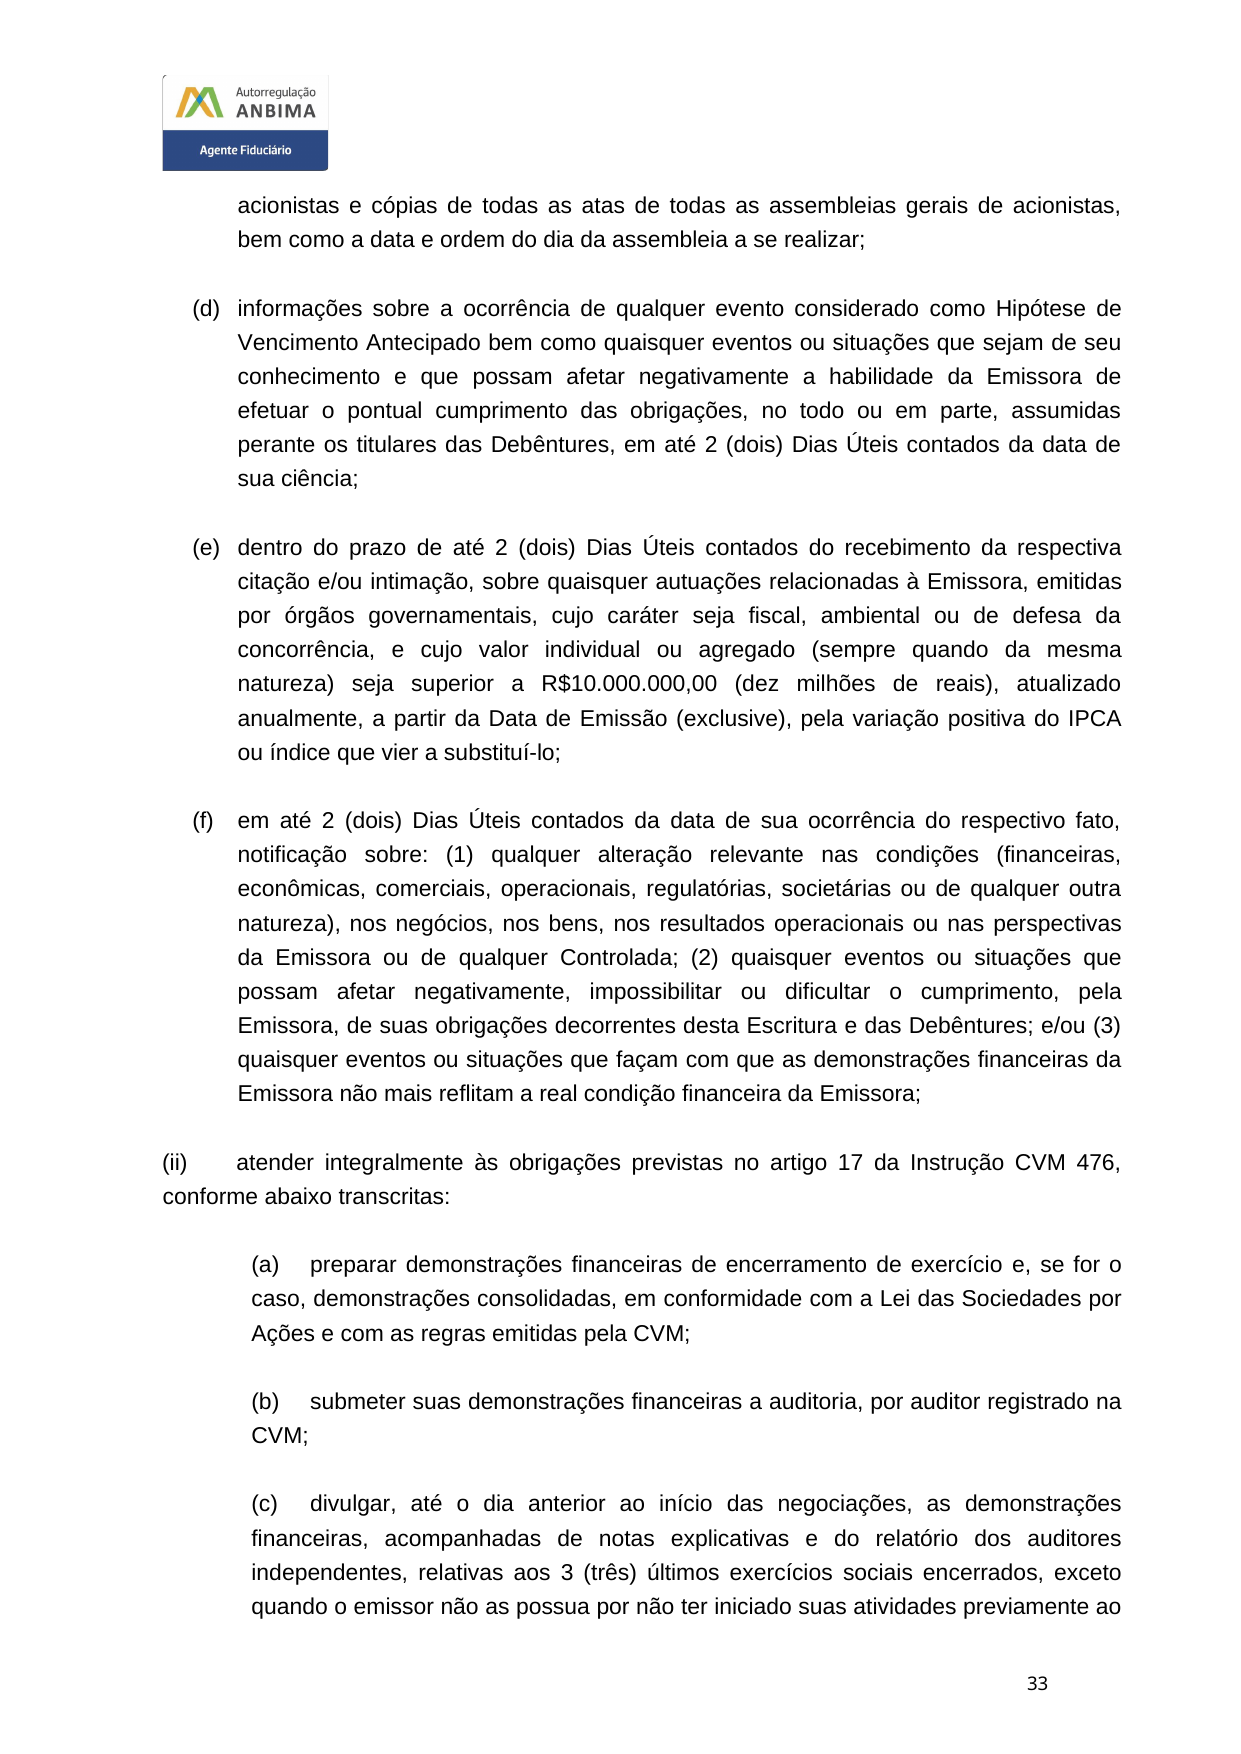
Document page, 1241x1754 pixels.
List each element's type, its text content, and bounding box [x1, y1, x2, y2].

text (e) dentro do prazo de até 2 (dois) Dias Úteis contados do recebimento da respectiva citação e/ou intimação, sobre quaisquer autuações relacionadas à Emissora, emitidas por órgãos governamentais, cujo caráter seja fiscal, ambiental ou de defesa da concorrência, e cujo valor individual ou agregado (sempre quando da mesma natureza) seja superior a R$10.000.000,00 (dez milhões de reais), atualizado anualmente, a partir da Data de Emissão (exclusive), pela variação positiva do IPCA ou índice que vier a substituí-lo; [192, 534, 1122, 765]
text (d) informações sobre a ocorrência de qualquer evento considerado como Hipótese de Vencimento Antecipado bem como quaisquer eventos ou situações que sejam de seu conhecimento e que possam afetar negativamente a habilidade da Emissora de efetuar o pontual cumprimento das obrigações, no todo ou em parte, assumidas perante os titulares das Debêntures, em até 2 (dois) Dias Úteis contados da data de sua ciência; [192, 294, 1122, 492]
picture [162, 75, 329, 171]
list atender integralmente às obrigações previstas no artigo 17 da Instrução CVM 476, conforme abaixo transcritas: [162, 1149, 1122, 1209]
list preparar demonstrações financeiras de encerramento de exercício e, se for o caso, demonstrações consolidadas, em conformidade com a Lei das Sociedades por Ações e com as regras emitidas pela CVM; [251, 1251, 1122, 1346]
list submeter suas demonstrações financeiras a auditoria, por auditor registrado na CVM; [251, 1388, 1122, 1448]
text (f) em até 2 (dois) Dias Úteis contados da data de sua ocorrência do respectivo fato, notificação sobre: (1) qualquer alteração relevante nas condições (financeiras, econômicas, comerciais, operacionais, regulatórias, societárias ou de qualquer outra natureza), nos negócios, nos bens, nos resultados operacionais ou nas perspectivas da Emissora ou de qualquer Controlada; (2) quaisquer eventos ou situações que possam afetar negativamente, impossibilitar ou dificultar o cumprimento, pela Emissora, de suas obrigações decorrentes desta Escritura e das Debêntures; e/ou (3) quaisquer eventos ou situações que façam com que as demonstrações financeiras da Emissora não mais reflitam a real condição financeira da Emissora; [192, 807, 1122, 1107]
